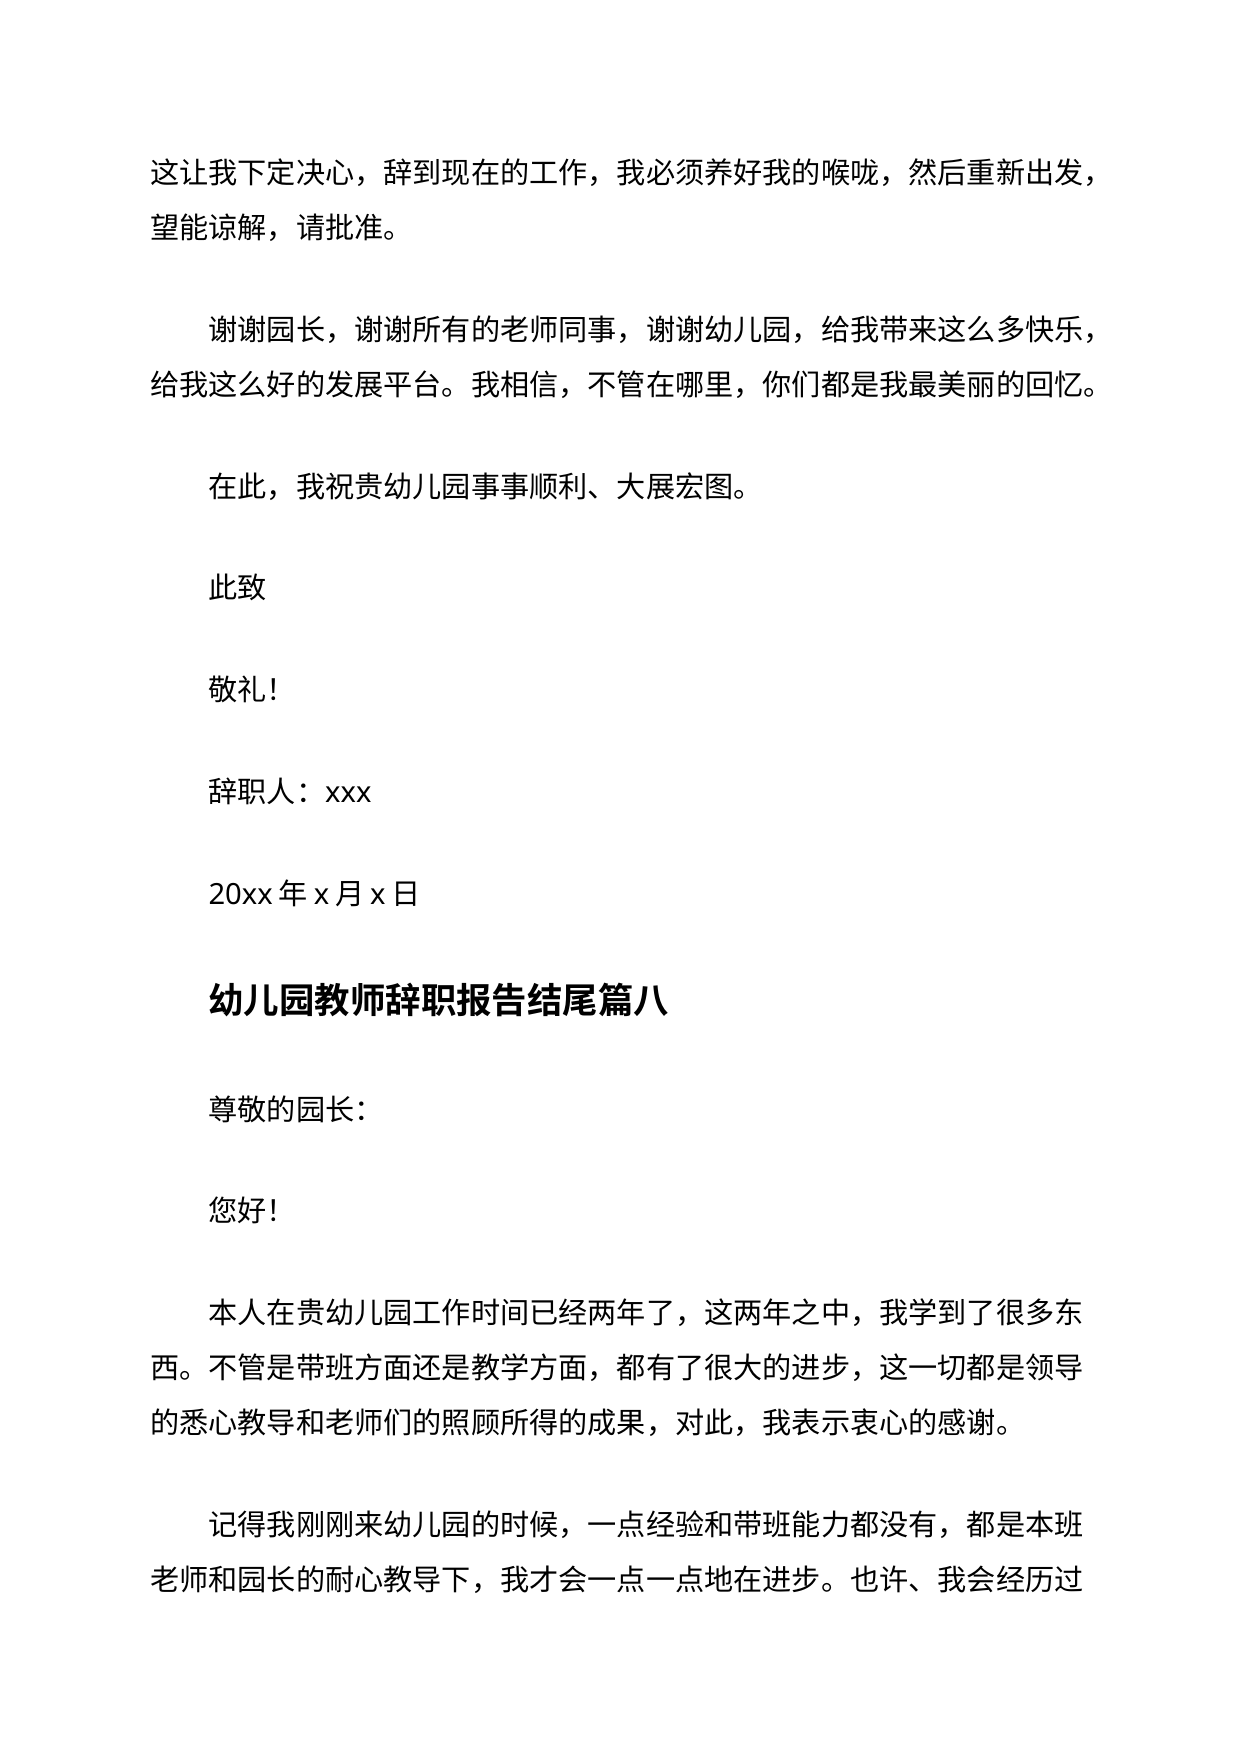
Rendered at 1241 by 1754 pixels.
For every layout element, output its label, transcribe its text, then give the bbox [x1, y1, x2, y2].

text 20xx年x月x日 [150, 871, 1090, 913]
text 在此，我祝贵幼儿园事事顺利、大展宏图。 [150, 463, 1090, 506]
text 辞职人：xxx [150, 769, 1090, 811]
text 尊敬的园长： [150, 1086, 1090, 1128]
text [150, 1501, 1090, 1598]
text 谢谢园长，谢谢所有的老师同事，谢谢幼儿园，给我带来这么多快乐，给我这么好的发展平台。我相信，不管在哪里，你们都是我最美丽的回忆。 [150, 307, 1090, 404]
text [150, 150, 1090, 247]
text 此致 [150, 565, 1090, 607]
text 您好！ [150, 1188, 1090, 1230]
text 本人在贵幼儿园工作时间已经两年了，这两年之中，我学到了很多东西。不管是带班方面还是教学方面，都有了很大的进步，这一切都是领导的悉心教导和老师们的照顾所得的成果，对此，我表示衷心的感谢。 [150, 1289, 1090, 1442]
text 敬礼！ [150, 667, 1090, 709]
text 幼儿园教师辞职报告结尾篇八 [150, 973, 1090, 1024]
